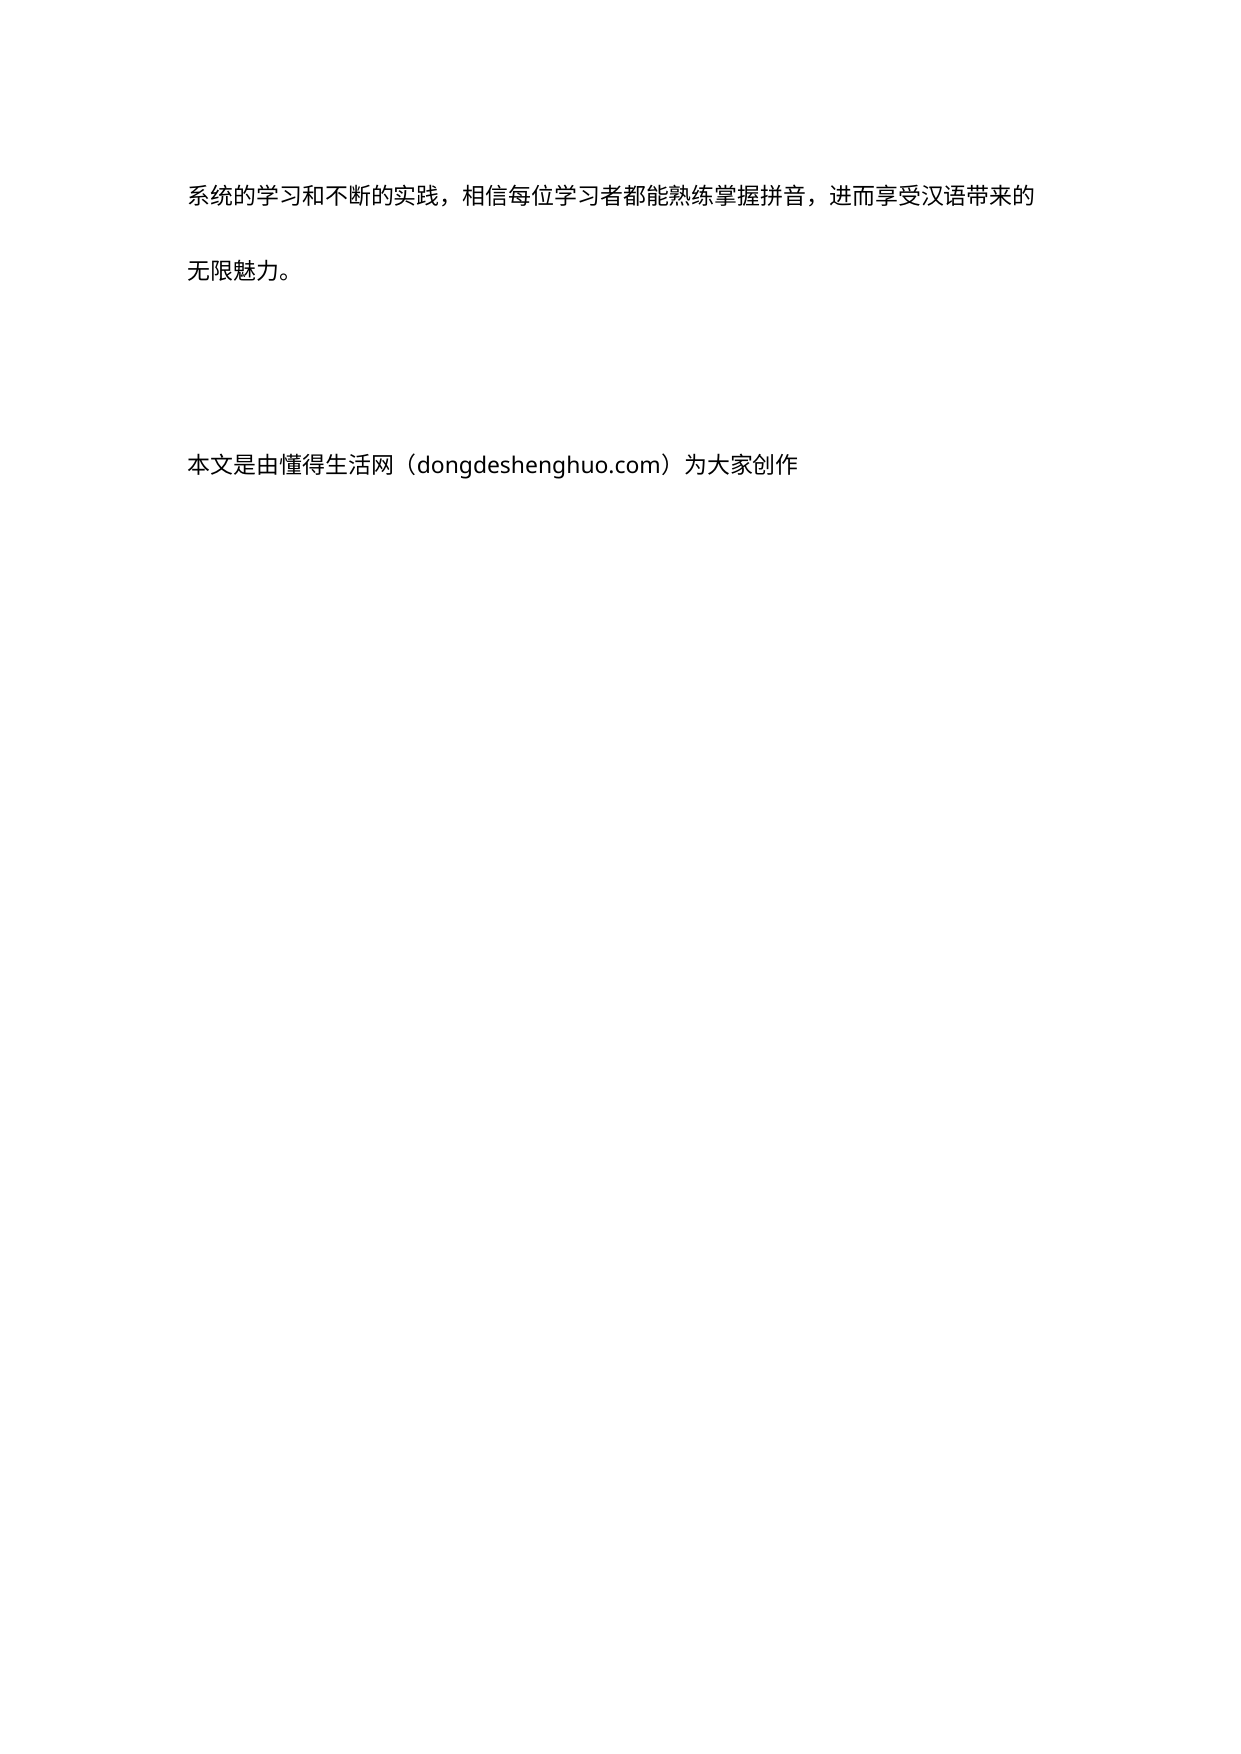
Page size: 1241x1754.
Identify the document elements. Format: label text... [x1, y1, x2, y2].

text 本文是由懂得生活网（dongdeshenghuo.com）为大家创作 [187, 431, 1053, 496]
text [187, 162, 1053, 302]
